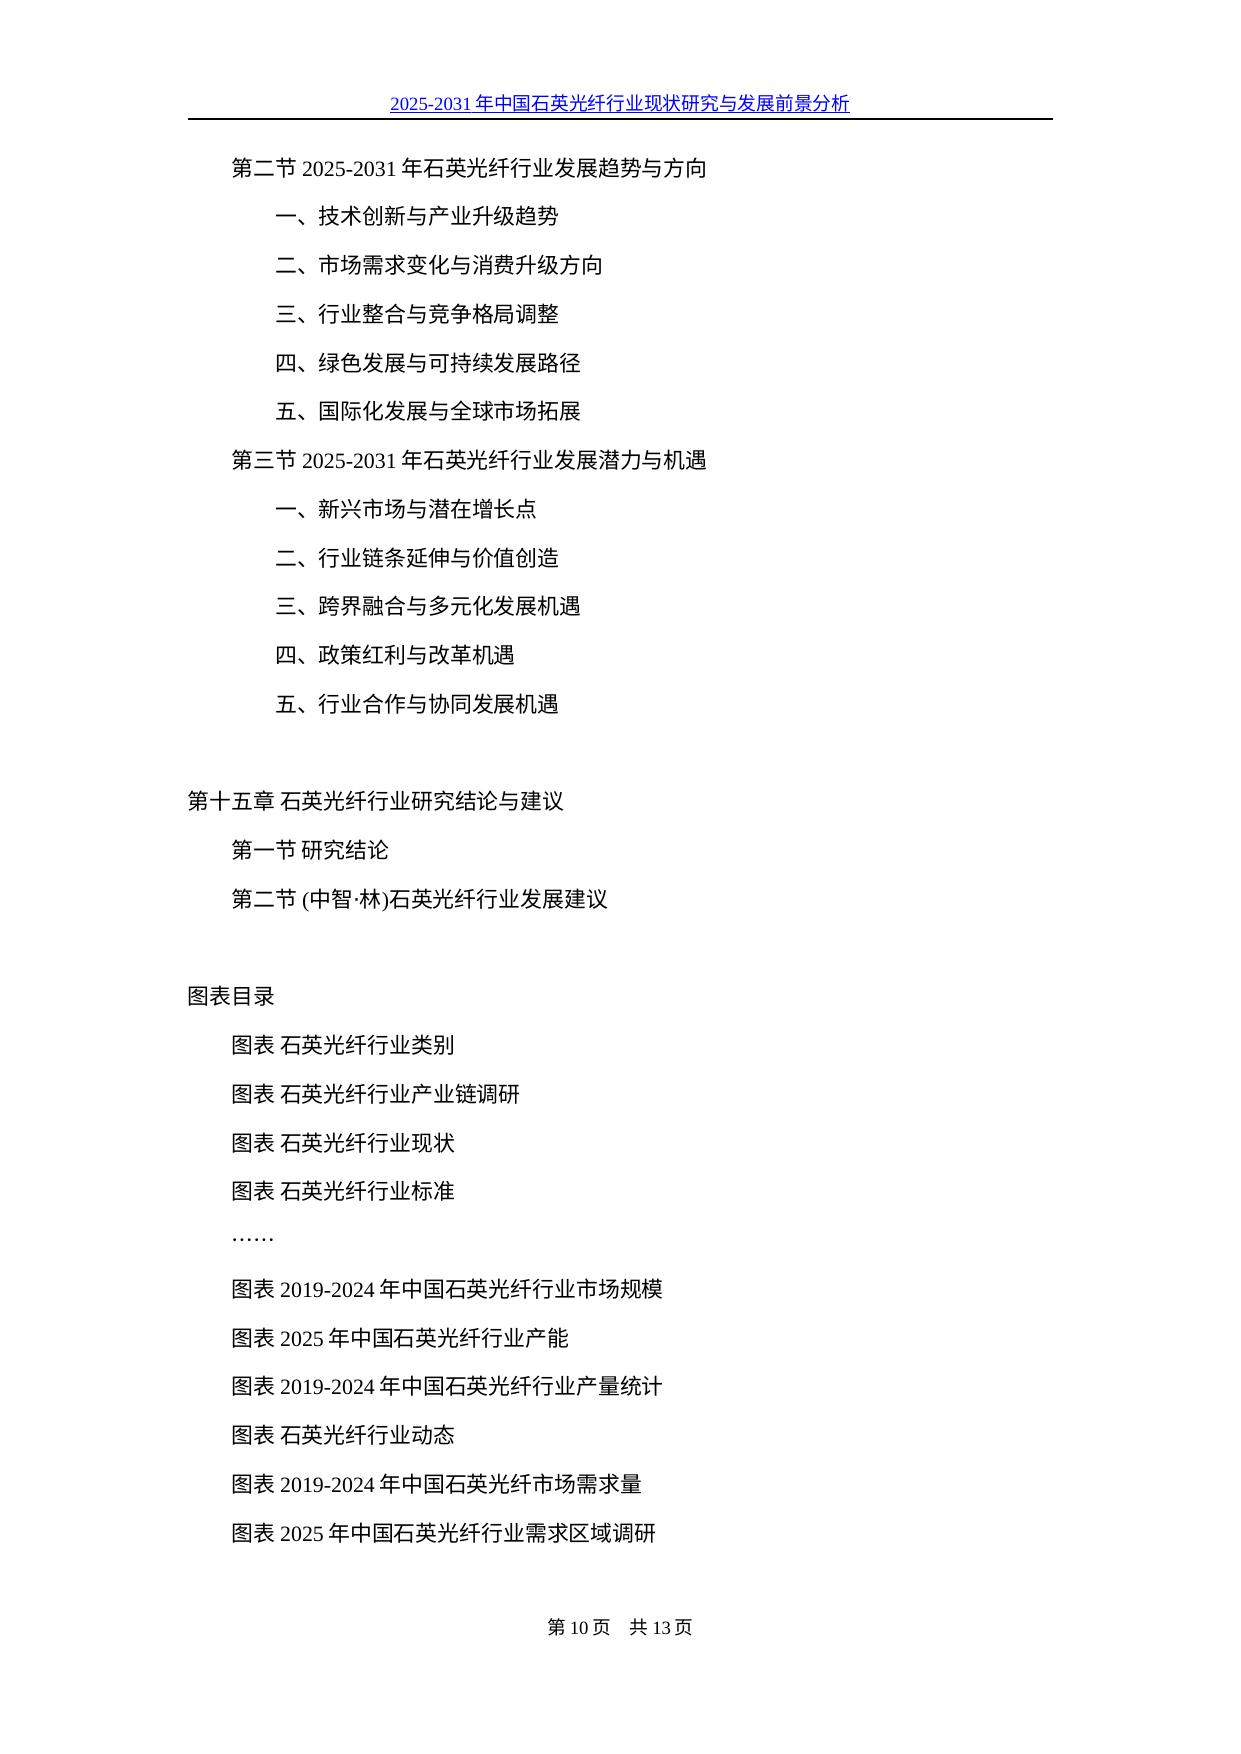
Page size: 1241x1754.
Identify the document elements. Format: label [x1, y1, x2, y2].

text [187, 150, 1053, 1548]
